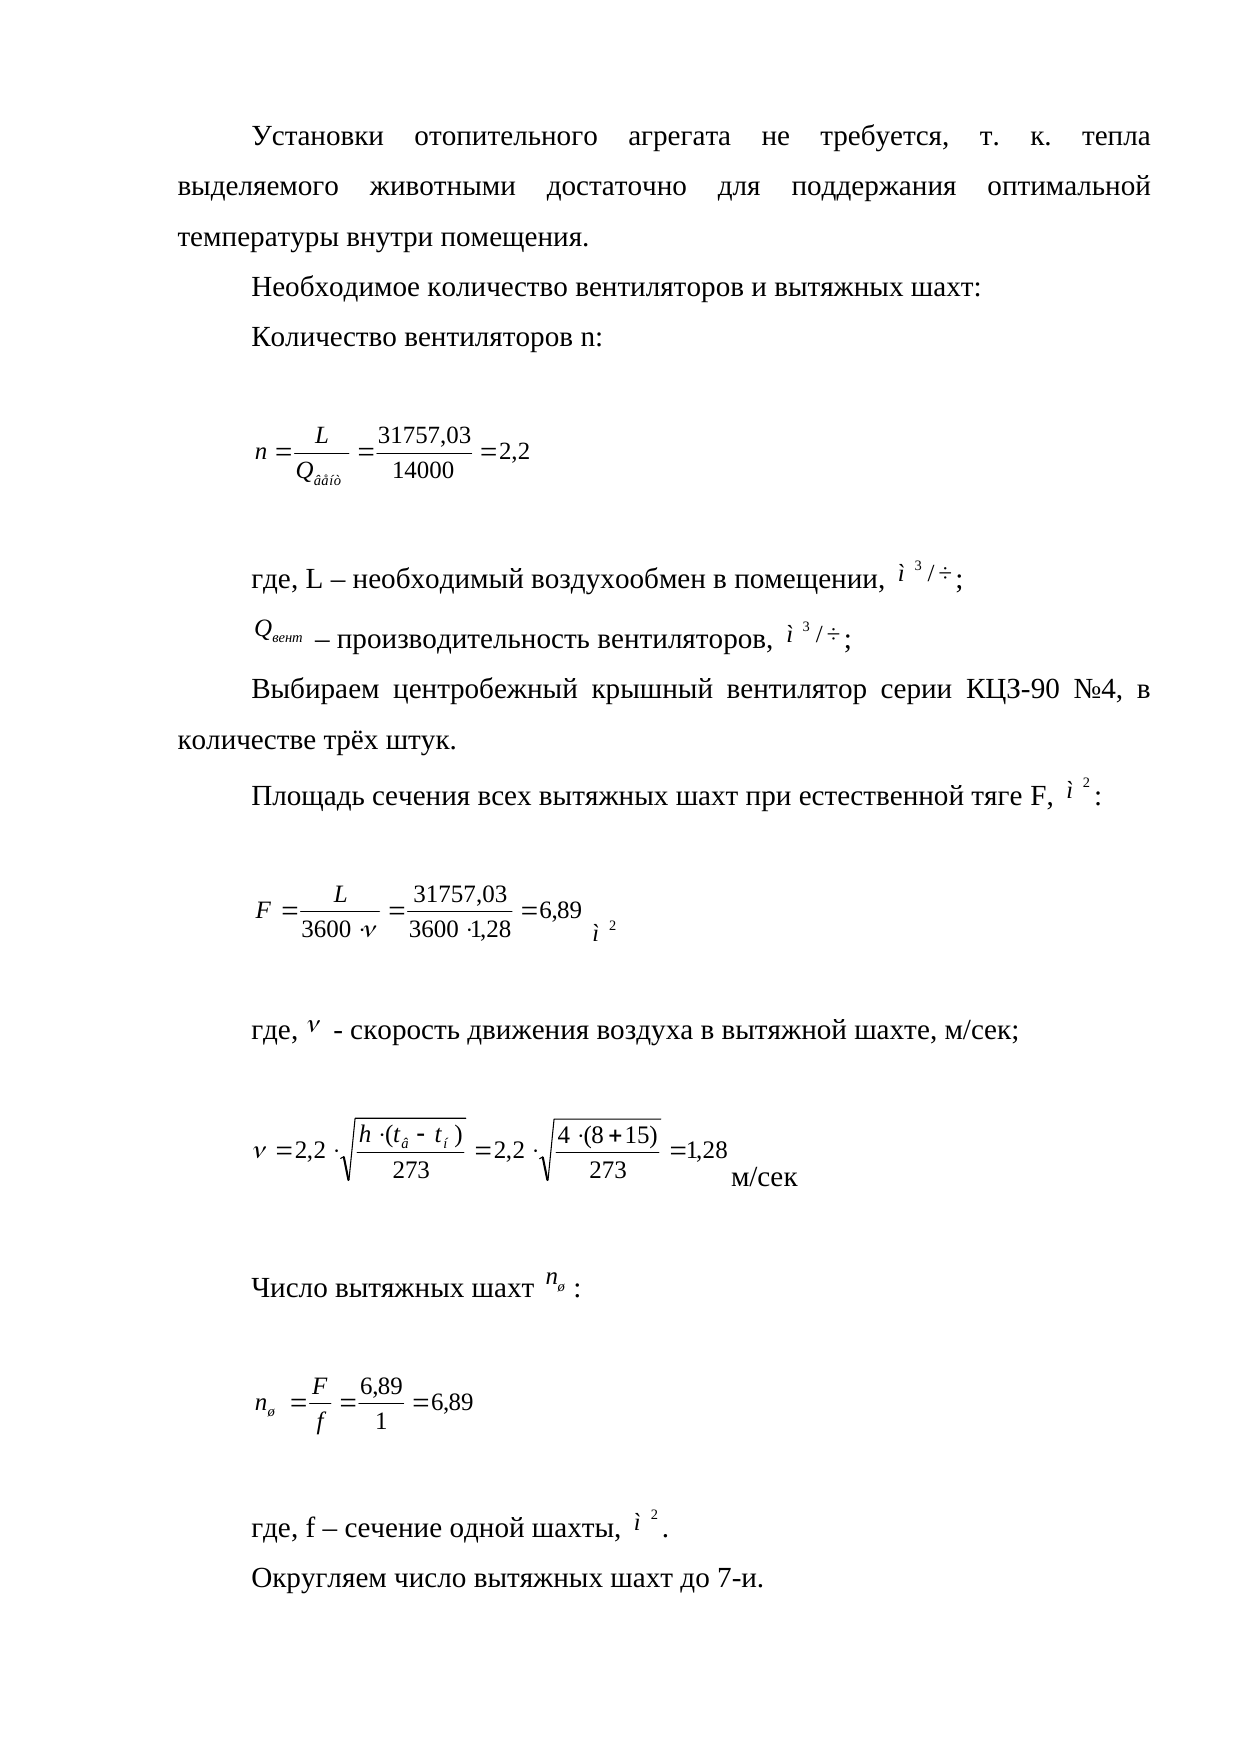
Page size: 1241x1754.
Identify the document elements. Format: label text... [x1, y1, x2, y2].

text м/сек [177, 1113, 1152, 1192]
text Площадь сечения всех вытяжных шахт при естественной тяге F, : [177, 772, 1152, 811]
text – производительность вентиляторов, ; [177, 611, 1152, 655]
text Количество вентиляторов n: [177, 319, 1152, 353]
text Округляем число вытяжных шахт до 7-и. [177, 1560, 1152, 1593]
text Выбираем центробежный крышный вентилятор серии КЦЗ-90 №4, в количестве трёх штук. [177, 672, 1152, 756]
text Установки отопительного агрегата не требуется, т. к. тепла выделяемого животными достаточно для поддержания оптимальной температуры внутри помещения. [177, 118, 1152, 252]
text Необходимое количество вентиляторов и вытяжных шахт: [177, 269, 1152, 303]
text где, f – сечение одной шахты, . [177, 1504, 1152, 1543]
text где, L – необходимый воздухообмен в помещении, ; [177, 555, 1152, 594]
text Число вытяжных шахт : [177, 1259, 1152, 1303]
text где, - скорость движения воздуха в вытяжной шахте, м/сек; [177, 1012, 1152, 1046]
